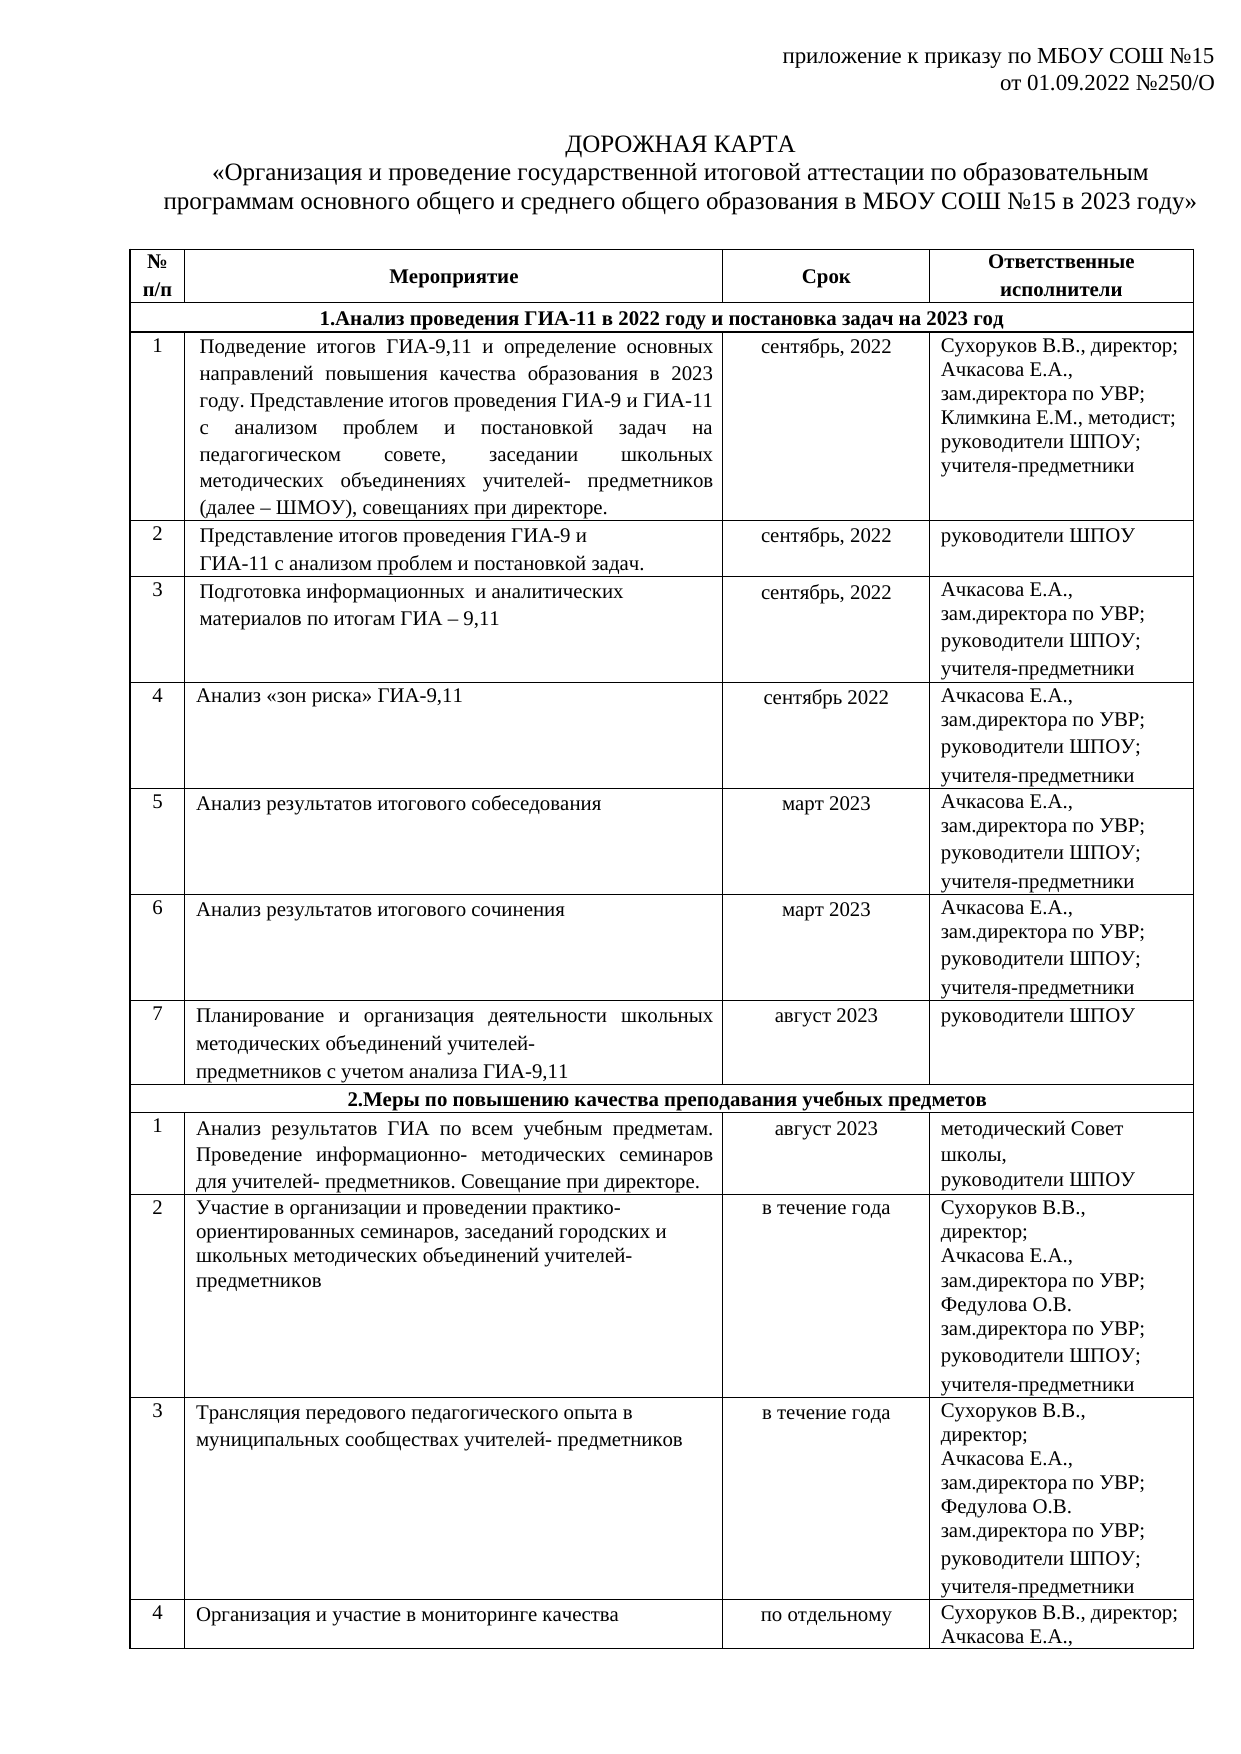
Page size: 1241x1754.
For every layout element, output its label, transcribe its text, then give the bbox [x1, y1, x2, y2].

table_cell руководители ШПОУ [930, 521, 1193, 576]
table_cell март 2023 [723, 789, 929, 894]
table_cell в течение года [723, 1195, 929, 1397]
table_cell в течение года [723, 1398, 929, 1599]
table_cell 1 [131, 333, 184, 520]
table_cell 7 [131, 1001, 184, 1084]
table_cell Сухоруков В.В., директор; Ачкасова Е.А., зам.директора по УВР; Федулова О.В. зам.директора по УВР; руководители ШПОУ; учителя-предметники [930, 1398, 1193, 1599]
table_cell Участие в организации и проведении практико-ориентированных семинаров, заседаний городских и школьных методических объединений учителей-предметников [185, 1195, 722, 1397]
table_cell Подведение итогов ГИА-9,11 и определение основных направлений повышения качества образования в 2023 году. Представление итогов проведения ГИА-9 и ГИА-11 с анализом проблем и постановкой задач на педагогическом совете, заседании школьных методических объединениях учителей- предметников (далее – ШМОУ), совещаниях при директоре. [185, 333, 722, 520]
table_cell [930, 1600, 1193, 1648]
table_cell Ачкасова Е.А., зам.директора по УВР; руководители ШПОУ; учителя-предметники [930, 577, 1193, 682]
table_cell Анализ результатов итогового собеседования [185, 789, 722, 894]
table_header Мероприятие [185, 250, 722, 302]
table_cell Анализ «зон риска» ГИА-9,11 [185, 683, 722, 788]
table_cell Представление итогов проведения ГИА-9 и ГИА-11 с анализом проблем и постановкой задач. [185, 521, 722, 576]
table_cell руководители ШПОУ [930, 1001, 1193, 1084]
table_cell Ачкасова Е.А., зам.директора по УВР; руководители ШПОУ; учителя-предметники [930, 683, 1193, 788]
table_header Ответственные исполнители [930, 250, 1193, 302]
table_cell сентябрь 2022 [723, 683, 929, 788]
table_cell 1.Анализ проведения ГИА-11 в 2022 году и постановка задач на 2023 год [131, 303, 1193, 331]
table_header № п/п [131, 250, 184, 302]
table_cell сентябрь, 2022 [723, 577, 929, 682]
table_cell август 2023 [723, 1001, 929, 1084]
table_cell 6 [131, 895, 184, 1000]
table_cell Сухоруков В.В., директор; Ачкасова Е.А., зам.директора по УВР; Климкина Е.М., методист; руководители ШПОУ; учителя-предметники [930, 333, 1193, 520]
table_cell Ачкасова Е.А., зам.директора по УВР; руководители ШПОУ; учителя-предметники [930, 895, 1193, 1000]
table_cell Подготовка информационных и аналитических материалов по итогам ГИА – 9,11 [185, 577, 722, 682]
table_cell Анализ результатов ГИА по всем учебным предметам. Проведение информационно- методических семинаров для учителей- предметников. Совещание при директоре. [185, 1113, 722, 1194]
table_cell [185, 1600, 722, 1648]
table_cell методический Совет школы, руководители ШПОУ [930, 1113, 1193, 1194]
table_cell 4 [131, 683, 184, 788]
table_cell сентябрь, 2022 [723, 521, 929, 576]
table_cell Трансляция передового педагогического опыта в муниципальных сообществах учителей- предметников [185, 1398, 722, 1599]
table_cell Ачкасова Е.А., зам.директора по УВР; руководители ШПОУ; учителя-предметники [930, 789, 1193, 894]
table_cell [723, 1600, 929, 1648]
table_cell сентябрь, 2022 [723, 333, 929, 520]
table_cell 1 [131, 1113, 184, 1194]
text ДОРОЖНАЯ КАРТА [146, 129, 1215, 157]
table_cell март 2023 [723, 895, 929, 1000]
table_cell 5 [131, 789, 184, 894]
table_cell 4 [131, 1600, 184, 1648]
table_cell 3 [131, 1398, 184, 1599]
table_cell Анализ результатов итогового сочинения [185, 895, 722, 1000]
table_header Срок [723, 250, 929, 302]
table_cell Сухоруков В.В., директор; Ачкасова Е.А., зам.директора по УВР; Федулова О.В. зам.директора по УВР; руководители ШПОУ; учителя-предметники [930, 1195, 1193, 1397]
table_cell август 2023 [723, 1113, 929, 1194]
table_cell 3 [131, 577, 184, 682]
text от 01.09.2022 №250/О [71, 69, 1215, 95]
table_cell 2.Меры по повышению качества преподавания учебных предметов [131, 1085, 1193, 1112]
text приложение к приказу по МБОУ СОШ №15 [71, 42, 1215, 69]
table_cell 2 [131, 521, 184, 576]
text «Организация и проведение государственной итоговой аттестации по образовательным программам основного общего и среднего общего образования в МБОУ СОШ №15 в 2023 году» [146, 157, 1215, 215]
table_cell Планирование и организация деятельности школьных методических объединений учителей- предметников с учетом анализа ГИА-9,11 [185, 1001, 722, 1084]
table_cell 2 [131, 1195, 184, 1397]
